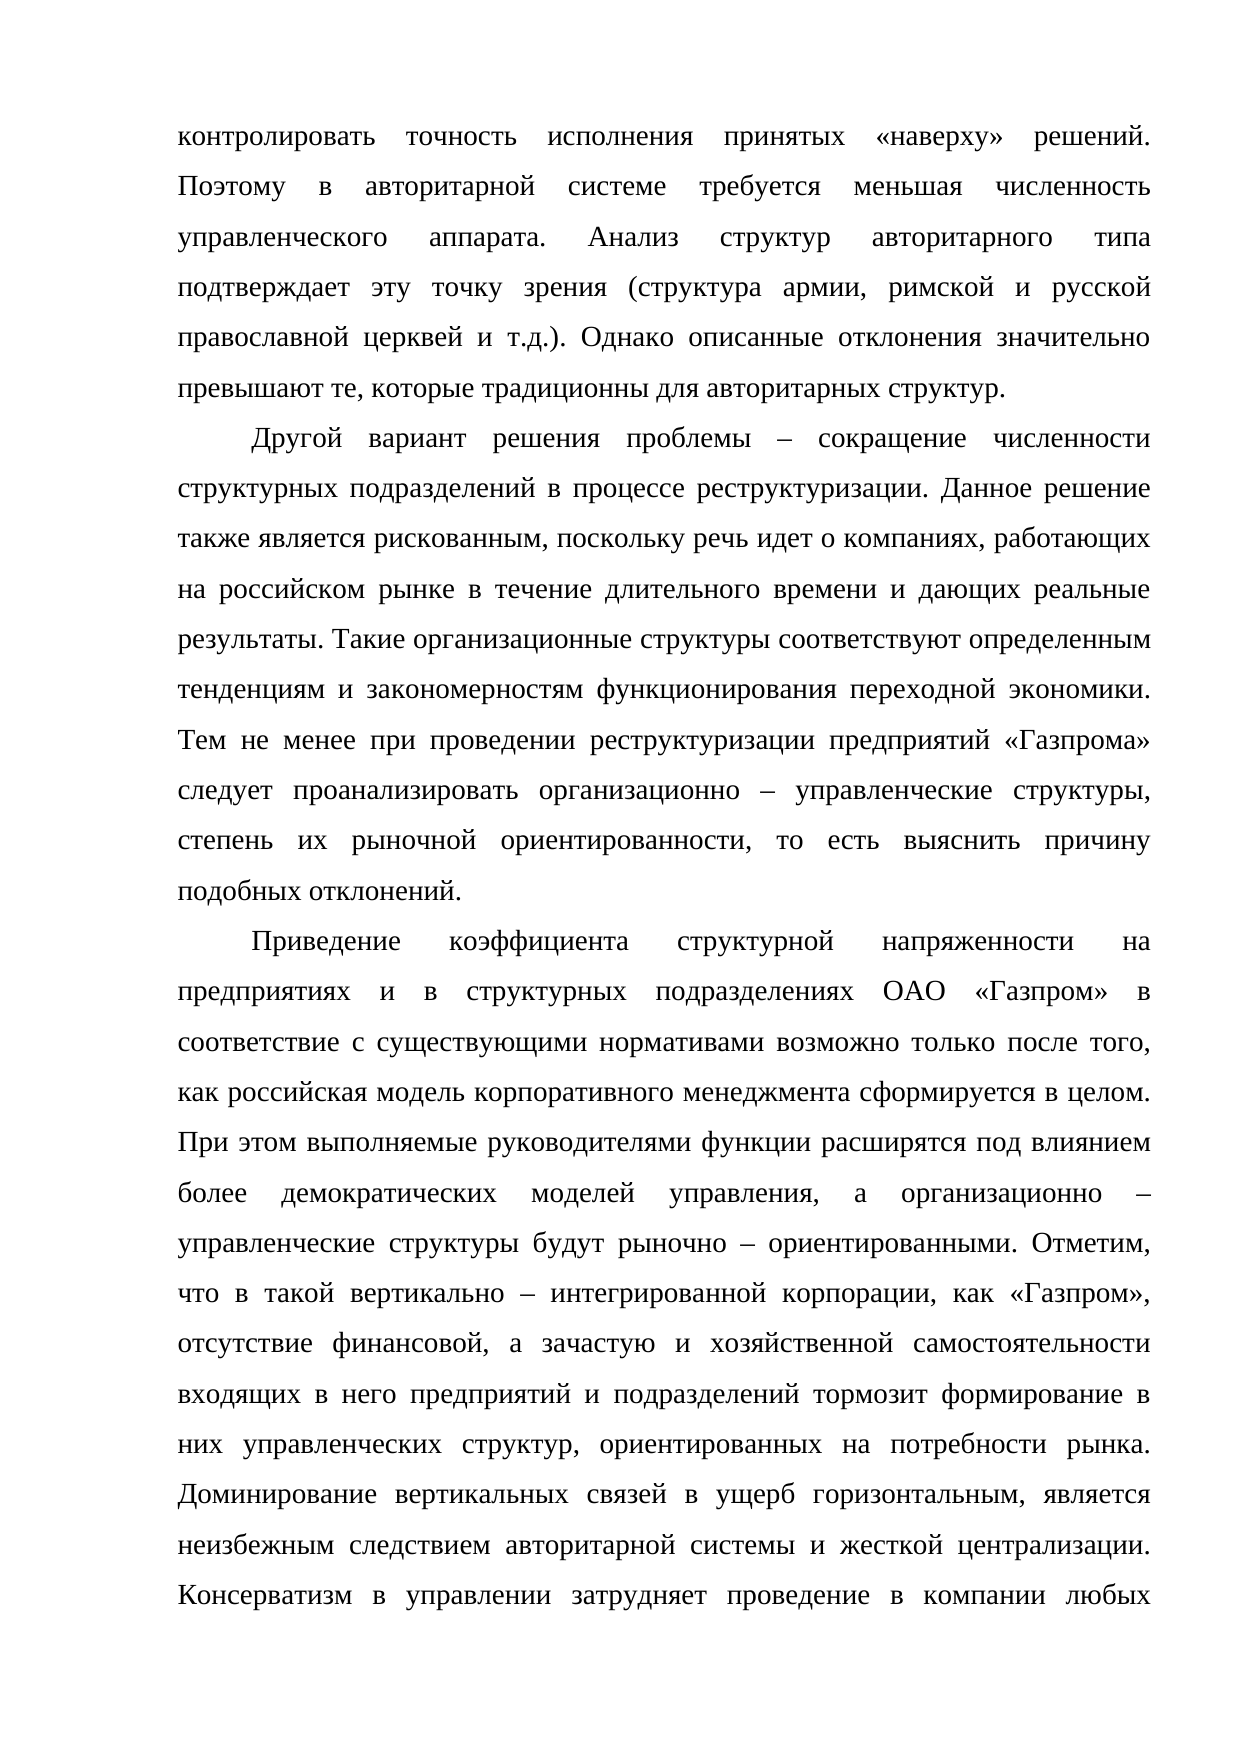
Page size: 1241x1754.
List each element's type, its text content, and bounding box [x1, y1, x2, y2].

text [177, 923, 1152, 1611]
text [177, 118, 1152, 403]
text Другой вариант решения проблемы – сокращение численности структурных подразделений в процессе реструктуризации. Данное решение также является рискованным, поскольку речь идет о компаниях, работающих на российском рынке в течение длительного времени и дающих реальные результаты. Такие организационные структуры соответствуют определенным тенденциям и закономерностям функционирования переходной экономики. Тем не менее при проведении реструктуризации предприятий «Газпрома» следует проанализировать организационно – управленческие структуры, степень их рыночной ориентированности, то есть выяснить причину подобных отклонений. [177, 420, 1152, 906]
